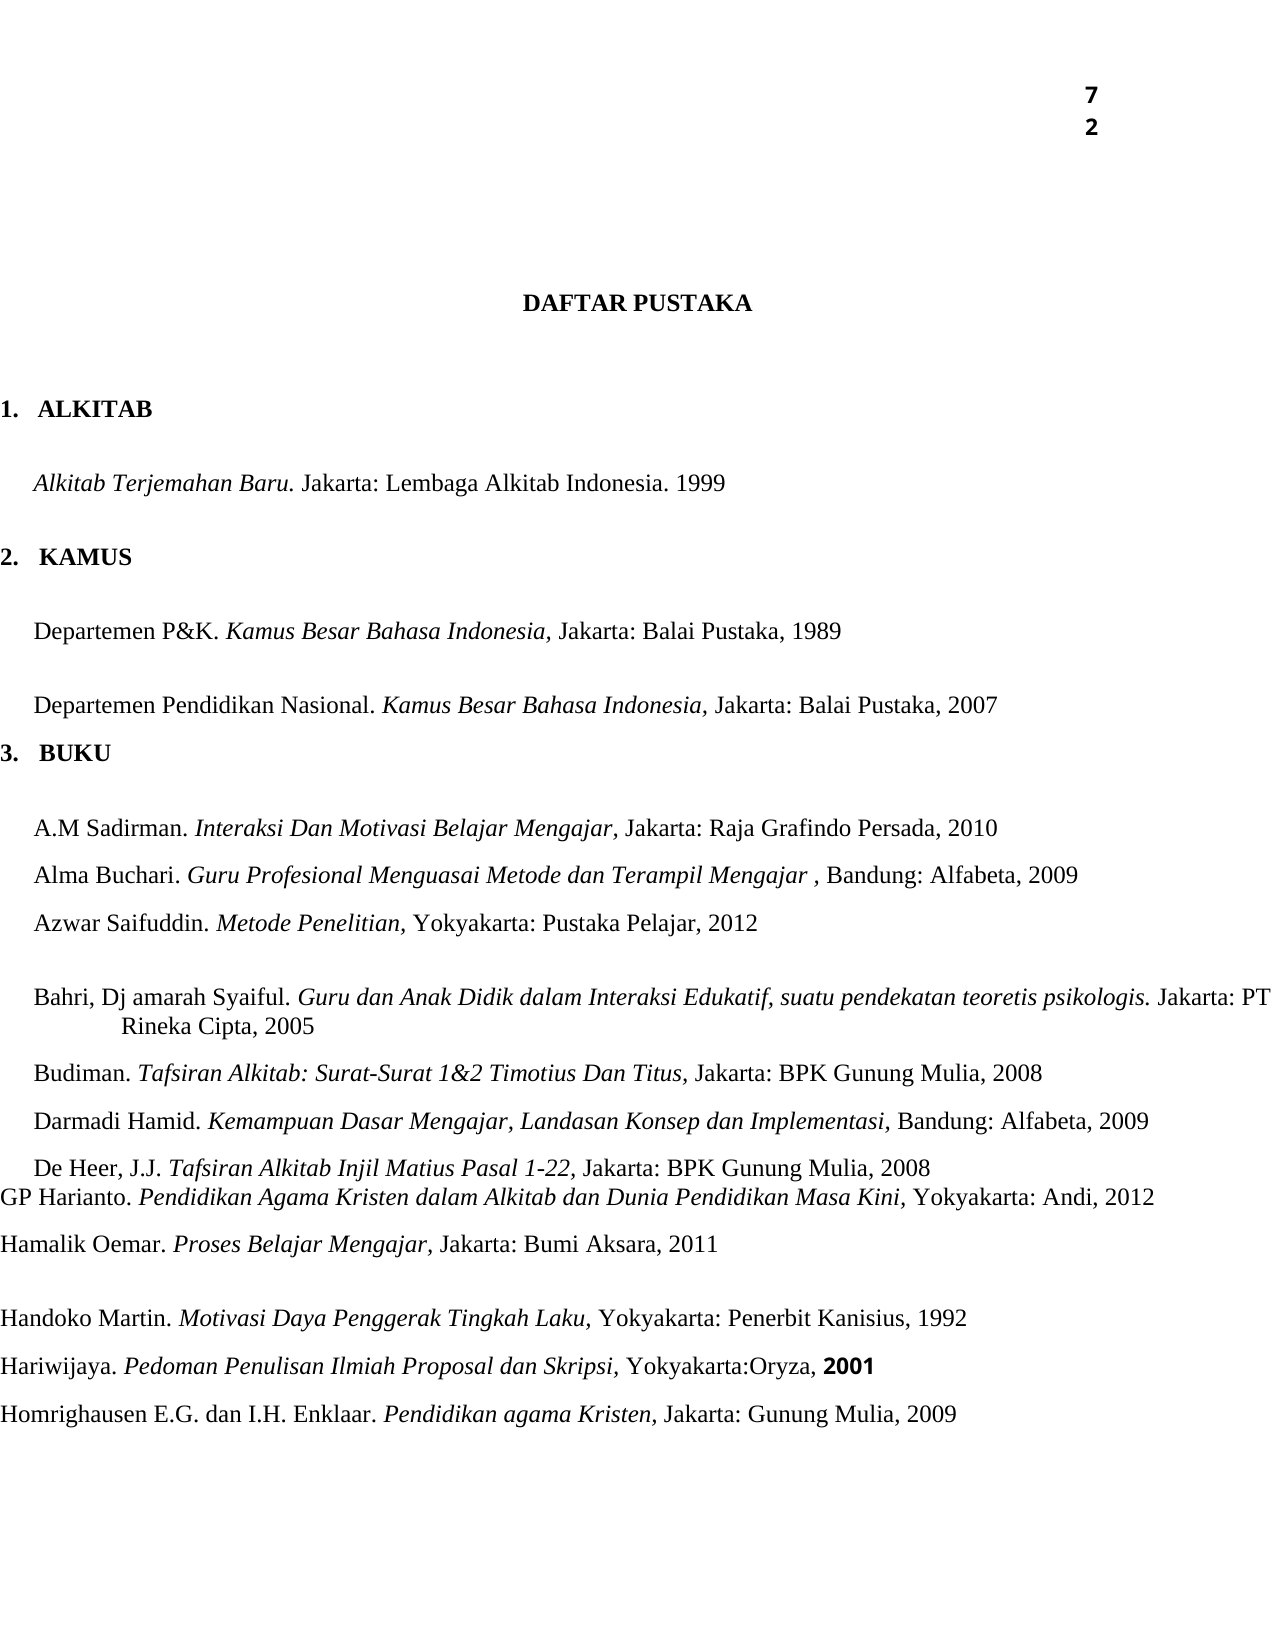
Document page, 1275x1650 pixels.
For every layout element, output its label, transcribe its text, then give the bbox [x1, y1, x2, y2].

text GP Harianto. Pendidikan Agama Kristen dalam Alkitab dan Dunia Pendidikan Masa Kini, Yokyakarta: Andi, 2012 [0, 1182, 1275, 1211]
list ALKITAB [0, 397, 1275, 422]
text Departemen P&K. Kamus Besar Bahasa Indonesia, Jakarta: Balai Pustaka, 1989 [33, 620, 1275, 645]
list KAMUS [0, 546, 1275, 571]
text DAFTAR PUSTAKA [0, 291, 1275, 316]
text A.M Sadirman. Interaksi Dan Motivasi Belajar Mengajar, Jakarta: Raja Grafindo Persada, 2010 [33, 813, 1275, 842]
text Budiman. Tafsiran Alkitab: Surat-Surat 1&2 Timotius Dan Titus, Jakarta: BPK Gunung Mulia, 2008 [33, 1058, 1275, 1087]
text Alkitab Terjemahan Baru. Jakarta: Lembaga Alkitab Indonesia. 1999 [33, 471, 1275, 496]
text Alma Buchari. Guru Profesional Menguasai Metode dan Terampil Mengajar , Bandung: Alfabeta, 2009 [33, 860, 1275, 889]
text Homrighausen E.G. dan I.H. Enklaar. Pendidikan agama Kristen, Jakarta: Gunung Mulia, 2009 [0, 1399, 1275, 1428]
text Darmadi Hamid. Kemampuan Dasar Mengajar, Landasan Konsep dan Implementasi, Bandung: Alfabeta, 2009 [33, 1107, 1275, 1135]
text Handoko Martin. Motivasi Daya Penggerak Tingkah Laku, Yokyakarta: Penerbit Kanisius, 1992 [0, 1303, 1275, 1332]
text De Heer, J.J. Tafsiran Alkitab Injil Matius Pasal 1-22, Jakarta: BPK Gunung Mulia, 2008 [33, 1154, 1275, 1182]
list BUKU [0, 742, 1275, 767]
text Bahri, Dj amarah Syaiful. Guru dan Anak Didik dalam Interaksi Edukatif, suatu pendekatan teoretis psikologis. Jakarta: PT Rineka Cipta, 2005 [33, 983, 1275, 1040]
text Hariwijaya. Pedoman Penulisan Ilmiah Proposal dan Skripsi, Yokyakarta:Oryza, 2001 [0, 1351, 1275, 1380]
text Departemen Pendidikan Nasional. Kamus Besar Bahasa Indonesia, Jakarta: Balai Pustaka, 2007 [33, 691, 1275, 720]
text Azwar Saifuddin. Metode Penelitian, Yokyakarta: Pustaka Pelajar, 2012 [33, 911, 1275, 936]
text Hamalik Oemar. Proses Belajar Mengajar, Jakarta: Bumi Aksara, 2011 [0, 1232, 1275, 1257]
